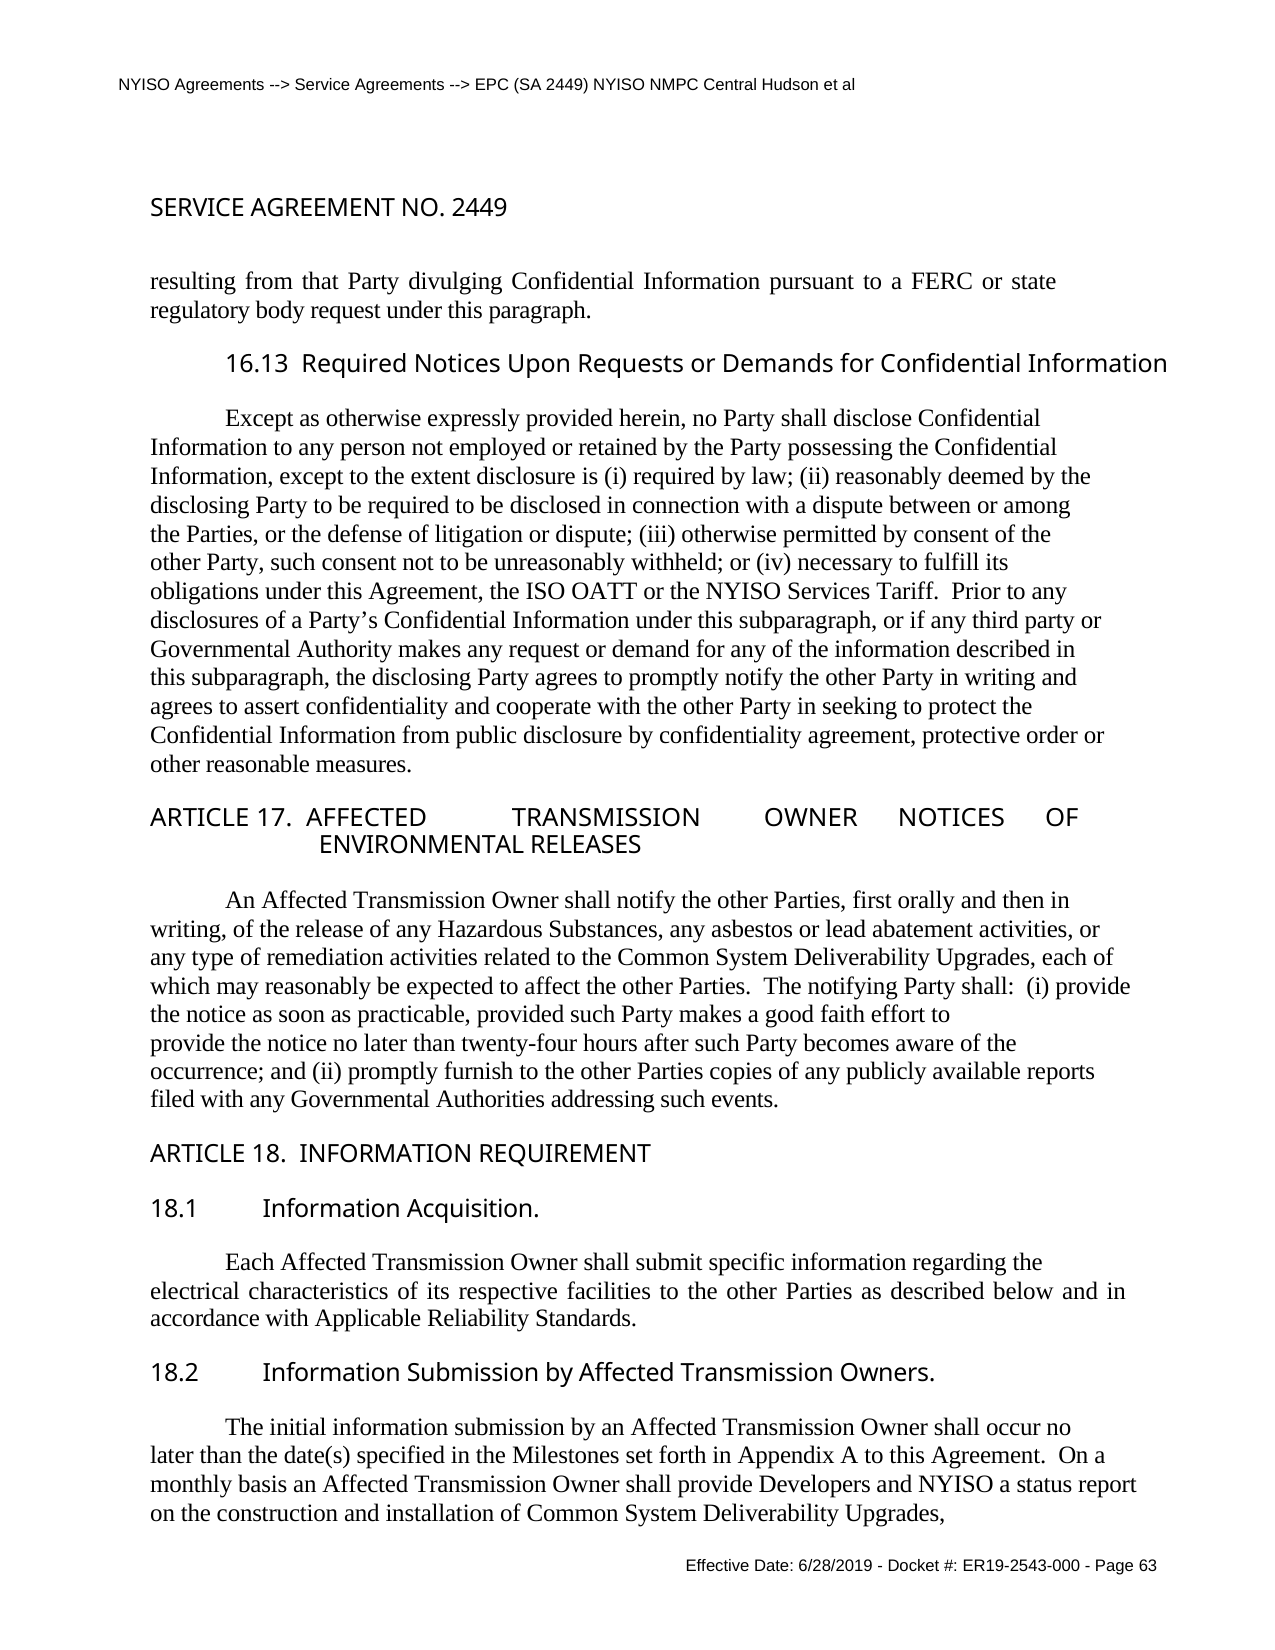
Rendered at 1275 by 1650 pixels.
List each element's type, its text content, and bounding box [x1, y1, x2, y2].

text 18.1 Information Acquisition. [150, 1194, 1275, 1223]
text electrical characteristics of its respective facilities to the other Parties as described below and in accordance with Applicable Reliability Standards. [150, 1278, 1126, 1332]
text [150, 1412, 1143, 1527]
text SERVICE AGREEMENT NO. 2449 [150, 193, 1275, 222]
text An Affected Transmission Owner shall notify the other Parties, first orally and then in [225, 885, 1275, 914]
text ENVIRONMENTAL RELEASES [319, 832, 1275, 859]
text Information to any person not employed or retained by the Party possessing the Confidential [150, 433, 1275, 462]
text ARTICLE 17. AFFECTED TRANSMISSION OWNER NOTICES OF [150, 804, 1275, 832]
text 18.2 Information Submission by Affected Transmission Owners. [150, 1358, 1275, 1387]
text Information, except to the extent disclosure is (i) required by law; (ii) reasonably deemed by the disclosing Party to be required to be disclosed in connection with a dispute between or among the Parties, or the defense of litigation or dispute; (iii) otherwise permitted by consent of the other Party, such consent not to be unreasonably withheld; or (iv) necessary to fulfill its obligations under this Agreement, the ISO OATT or the NYISO Services Tariff. Prior to any disclosures of a Party’s Confidential Information under this subparagraph, or if any third party or Governmental Authority makes any request or demand for any of the information described in this subparagraph, the disclosing Party agrees to promptly notify the other Party in writing and agrees to assert confidentiality and cooperate with the other Party in seeking to protect the Confidential Information from public disclosure by confidentiality agreement, protective order or other reasonable measures. [150, 462, 1144, 778]
text writing, of the release of any Hazardous Substances, any asbestos or lead abatement activities, or any type of remediation activities related to the Common System Deliverability Upgrades, each of which may reasonably be expected to affect the other Parties. The notifying Party shall: (i) provide the notice as soon as practicable, provided such Party makes a good faith effort to provide the notice no later than twenty-four hours after such Party becomes aware of the occurrence; and (ii) promptly furnish to the other Parties copies of any publicly available reports filed with any Governmental Authorities addressing such events. [150, 914, 1140, 1114]
text 16.13 Required Notices Upon Requests or Demands for Confidential Information [225, 349, 1275, 378]
text resulting from that Party divulging Confidential Information pursuant to a FERC or state regulatory body request under this paragraph. [150, 266, 1058, 324]
text Each Affected Transmission Owner shall submit specific information regarding the [225, 1247, 1275, 1276]
text ARTICLE 18. INFORMATION REQUIREMENT [150, 1139, 1275, 1168]
text Except as otherwise expressly provided herein, no Party shall disclose Confidential [225, 404, 1275, 432]
